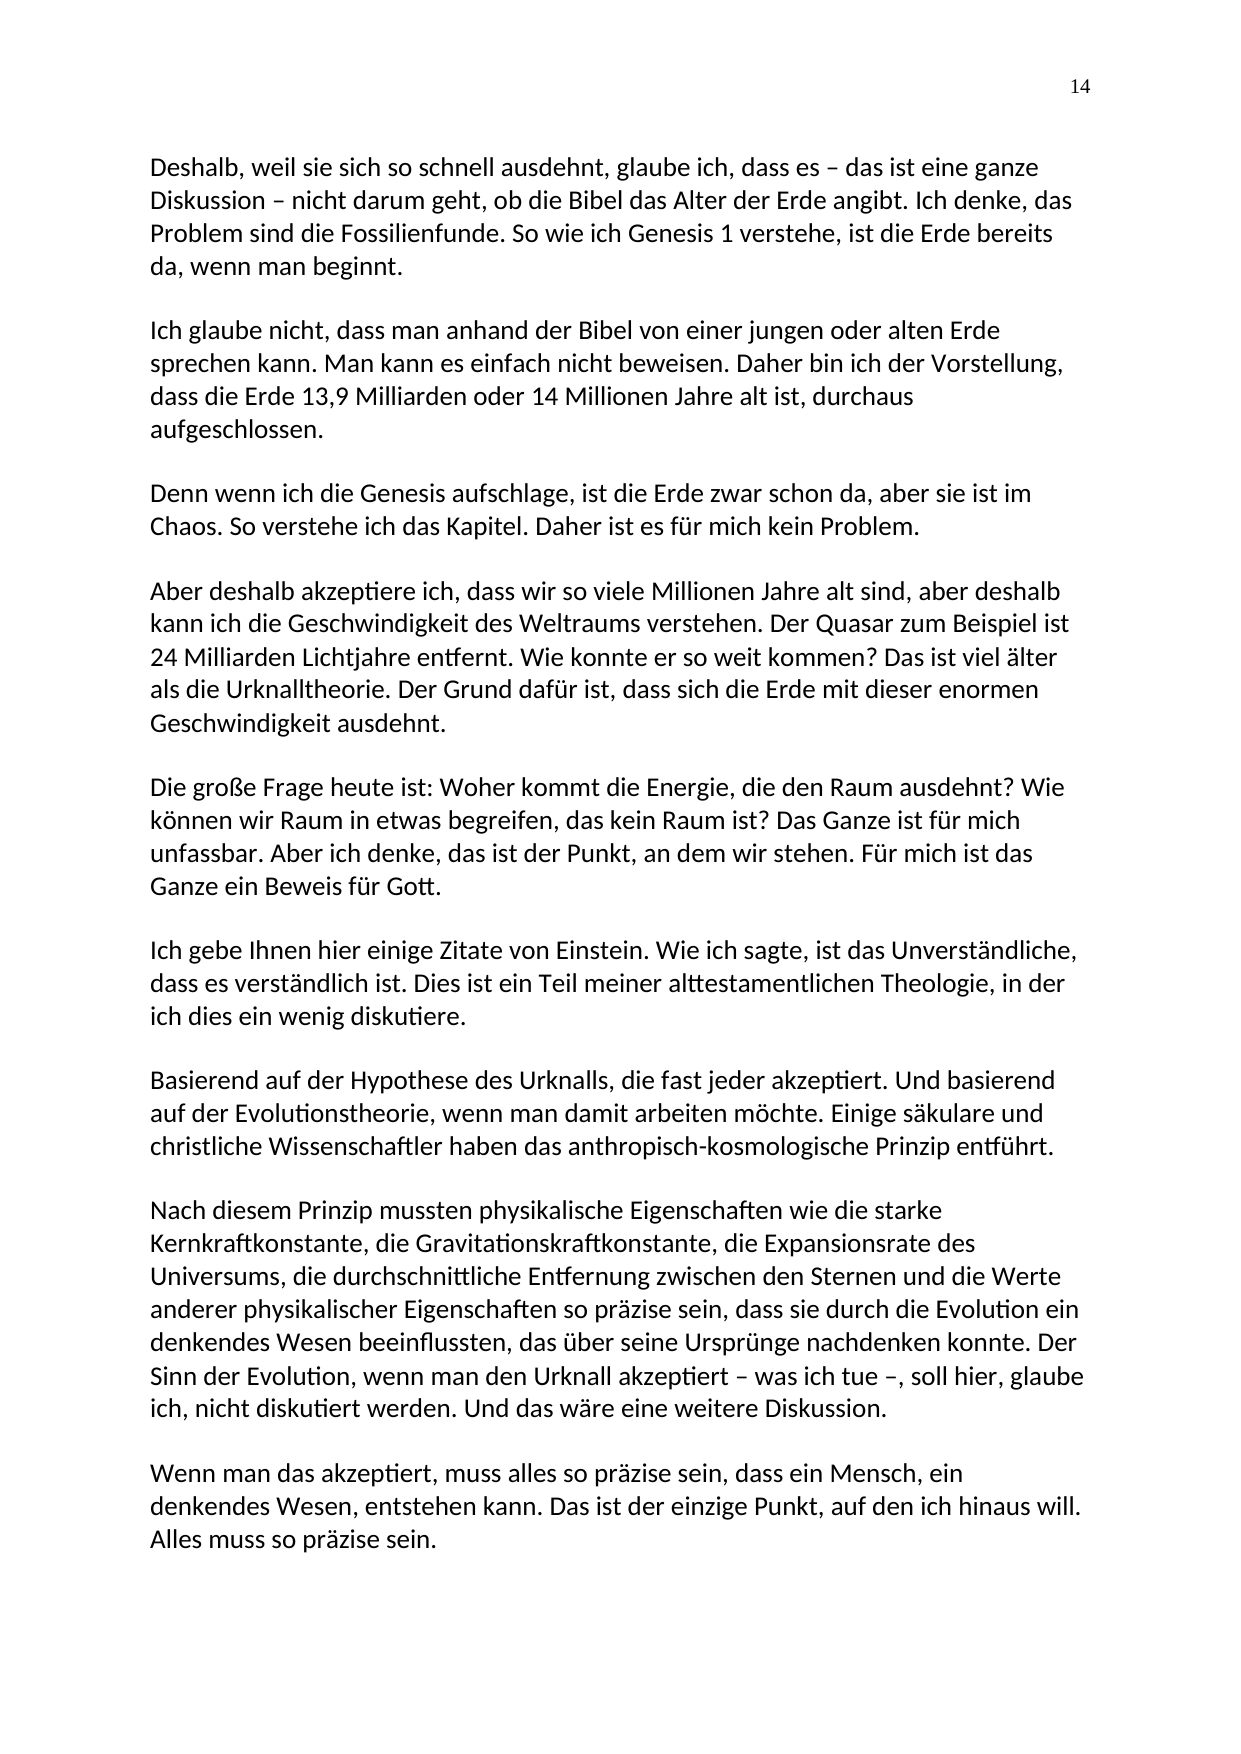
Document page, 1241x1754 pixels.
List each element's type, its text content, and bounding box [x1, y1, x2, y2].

text Basierend auf der Hypothese des Urknalls, die fast jeder akzeptiert. Und basierend auf der Evolutionstheorie, wenn man damit arbeiten möchte. Einige säkulare und christliche Wissenschaftler haben das anthropisch-kosmologische Prinzip entführt. [150, 1063, 1090, 1162]
text Aber deshalb akzeptiere ich, dass wir so viele Millionen Jahre alt sind, aber deshalb kann ich die Geschwindigkeit des Weltraums verstehen. Der Quasar zum Beispiel ist 24 Milliarden Lichtjahre entfernt. Wie konnte er so weit kommen? Das ist viel älter als die Urknalltheorie. Der Grund dafür ist, dass sich die Erde mit dieser enormen Geschwindigkeit ausdehnt. [150, 574, 1090, 739]
text Wenn man das akzeptiert, muss alles so präzise sein, dass ein Mensch, ein denkendes Wesen, entstehen kann. Das ist der einzige Punkt, auf den ich hinaus will. Alles muss so präzise sein. [150, 1456, 1090, 1555]
text Nach diesem Prinzip mussten physikalische Eigenschaften wie die starke Kernkraftkonstante, die Gravitationskraftkonstante, die Expansionsrate des Universums, die durchschnittliche Entfernung zwischen den Sternen und die Werte anderer physikalischer Eigenschaften so präzise sein, dass sie durch die Evolution ein denkendes Wesen beeinflussten, das über seine Ursprünge nachdenken konnte. Der Sinn der Evolution, wenn man den Urknall akzeptiert – was ich tue –, soll hier, glaube ich, nicht diskutiert werden. Und das wäre eine weitere Diskussion. [150, 1193, 1090, 1425]
text Ich gebe Ihnen hier einige Zitate von Einstein. Wie ich sagte, ist das Unverständliche, dass es verständlich ist. Dies ist ein Teil meiner alttestamentlichen Theologie, in der ich dies ein wenig diskutiere. [150, 933, 1090, 1032]
text Deshalb, weil sie sich so schnell ausdehnt, glaube ich, dass es – das ist eine ganze Diskussion – nicht darum geht, ob die Bibel das Alter der Erde angibt. Ich denke, das Problem sind die Fossilienfunde. So wie ich Genesis 1 verstehe, ist die Erde bereits da, wenn man beginnt. [150, 150, 1090, 282]
text Die große Frage heute ist: Woher kommt die Energie, die den Raum ausdehnt? Wie können wir Raum in etwas begreifen, das kein Raum ist? Das Ganze ist für mich unfassbar. Aber ich denke, das ist der Punkt, an dem wir stehen. Für mich ist das Ganze ein Beweis für Gott. [150, 770, 1090, 902]
text Ich glaube nicht, dass man anhand der Bibel von einer jungen oder alten Erde sprechen kann. Man kann es einfach nicht beweisen. Daher bin ich der Vorstellung, dass die Erde 13,9 Milliarden oder 14 Millionen Jahre alt ist, durchaus aufgeschlossen. [150, 313, 1090, 445]
text Denn wenn ich die Genesis aufschlage, ist die Erde zwar schon da, aber sie ist im Chaos. So verstehe ich das Kapitel. Daher ist es für mich kein Problem. [150, 476, 1090, 542]
